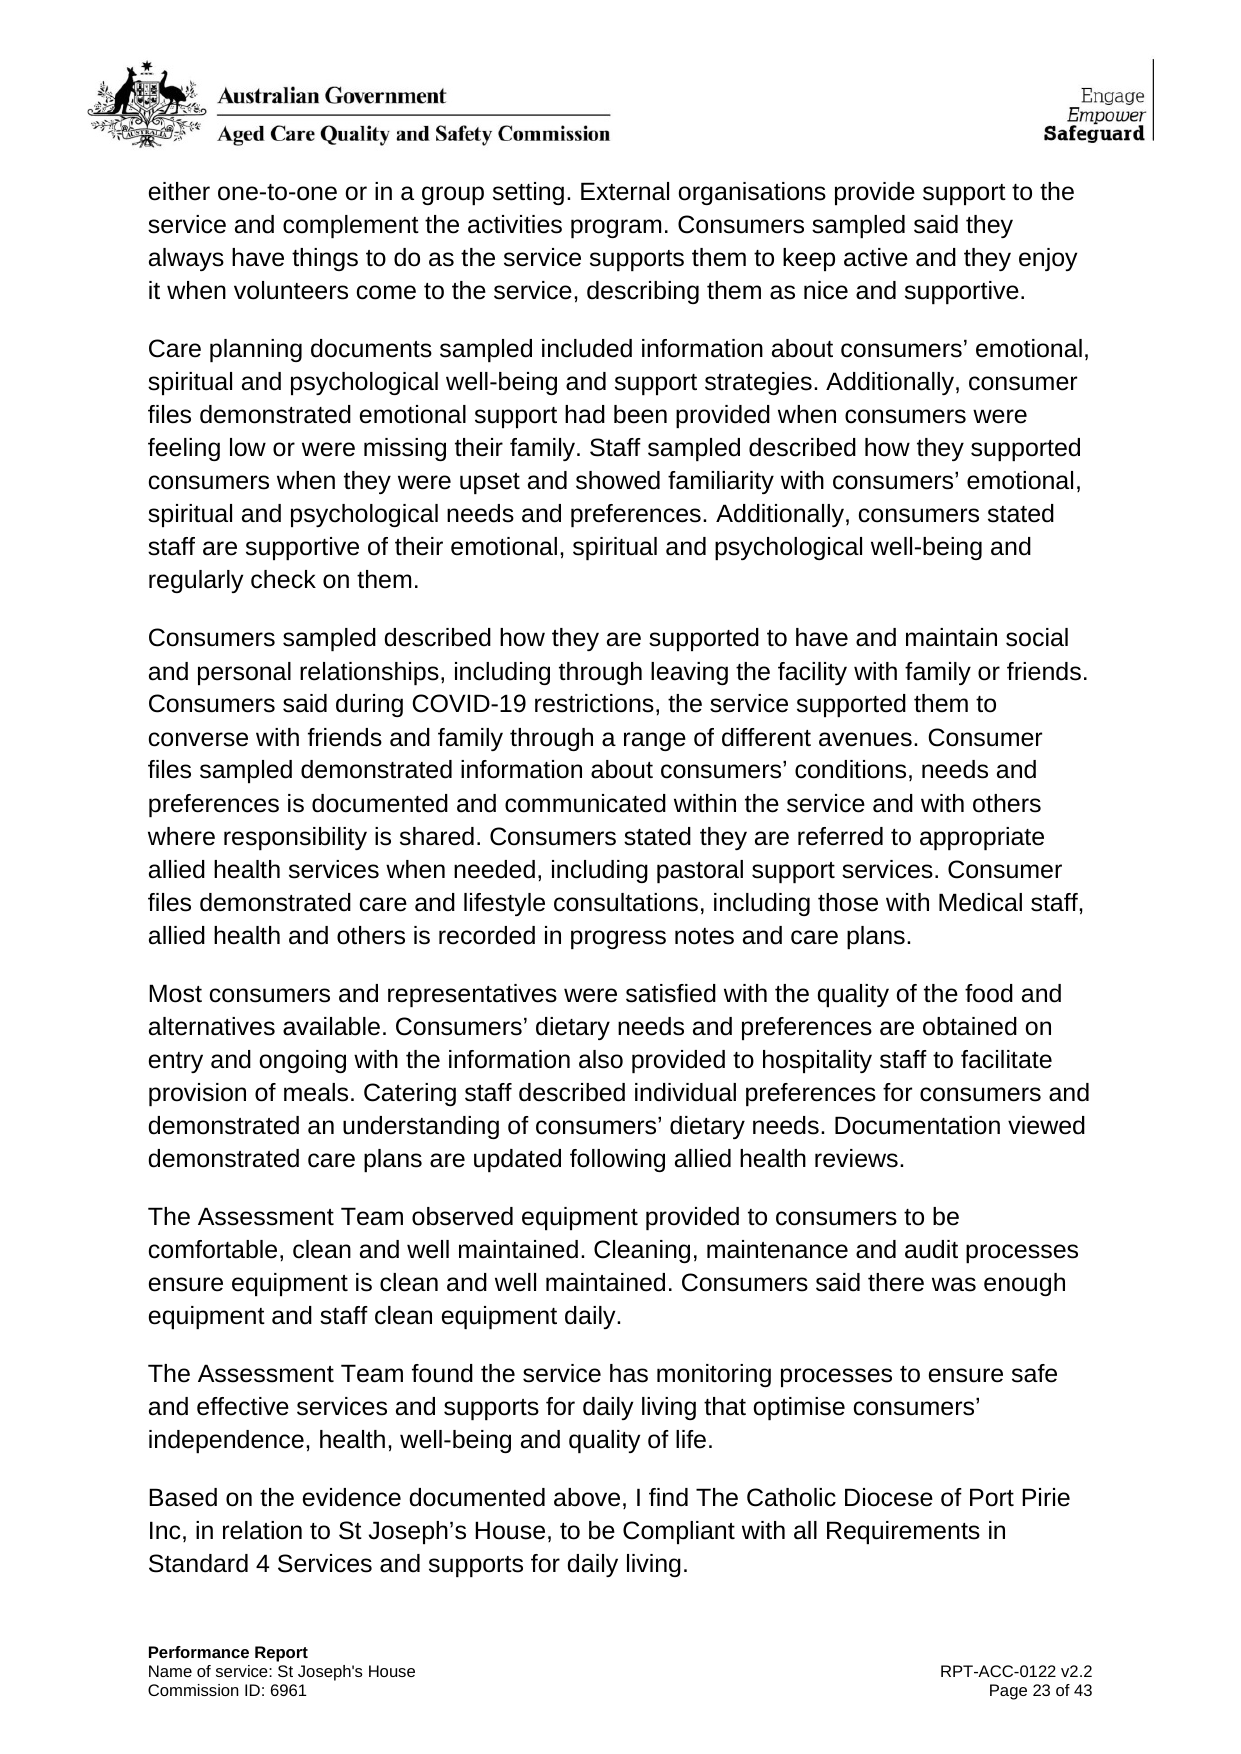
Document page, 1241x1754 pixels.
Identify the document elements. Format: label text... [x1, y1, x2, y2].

picture [1, 0, 1241, 169]
text Consumers sampled described how they are supported to have and maintain social and personal relationships, including through leaving the facility with family or friends. Consumers said during COVID-19 restrictions, the service supported them to converse with friends and family through a range of different avenues. Consumer files sampled demonstrated information about consumers’ conditions, needs and preferences is documented and communicated within the service and with others where responsibility is shared. Consumers stated they are referred to appropriate allied health services when needed, including pastoral support services. Consumer files demonstrated care and lifestyle consultations, including those with Medical staff, allied health and others is recorded in progress notes and care plans. [148, 623, 1092, 949]
text Care planning documents sampled included information about consumers’ emotional, spiritual and psychological well-being and support strategies. Additionally, consumer files demonstrated emotional support had been provided when consumers were feeling low or were missing their family. Staff sampled described how they supported consumers when they were upset and showed familiarity with consumers’ emotional, spiritual and psychological needs and preferences. Additionally, consumers stated staff are supportive of their emotional, spiritual and psychological well-being and regularly check on them. [148, 334, 1092, 594]
text The Assessment Team found the service has monitoring processes to ensure safe and effective services and supports for daily living that optimise consumers’ independence, health, well-being and quality of life. [148, 1359, 1092, 1454]
text The Assessment Team observed equipment provided to consumers to be comfortable, clean and well maintained. Cleaning, maintenance and audit processes ensure equipment is clean and well maintained. Consumers said there was enough equipment and staff clean equipment daily. [148, 1202, 1092, 1329]
text Most consumers and representatives were satisfied with the quality of the food and alternatives available. Consumers’ dietary needs and preferences are obtained on entry and ongoing with the information also provided to hospitality staff to facilitate provision of meals. Catering staff described individual preferences for consumers and demonstrated an understanding of consumers’ dietary needs. Documentation viewed demonstrated care plans are updated following allied health reviews. [148, 979, 1092, 1172]
text Based on the evidence documented above, I find The Catholic Diocese of Port Pirie Inc, in relation to St Joseph’s House, to be Compliant with all Requirements in Standard 4 Services and supports for daily living. [148, 1483, 1092, 1578]
